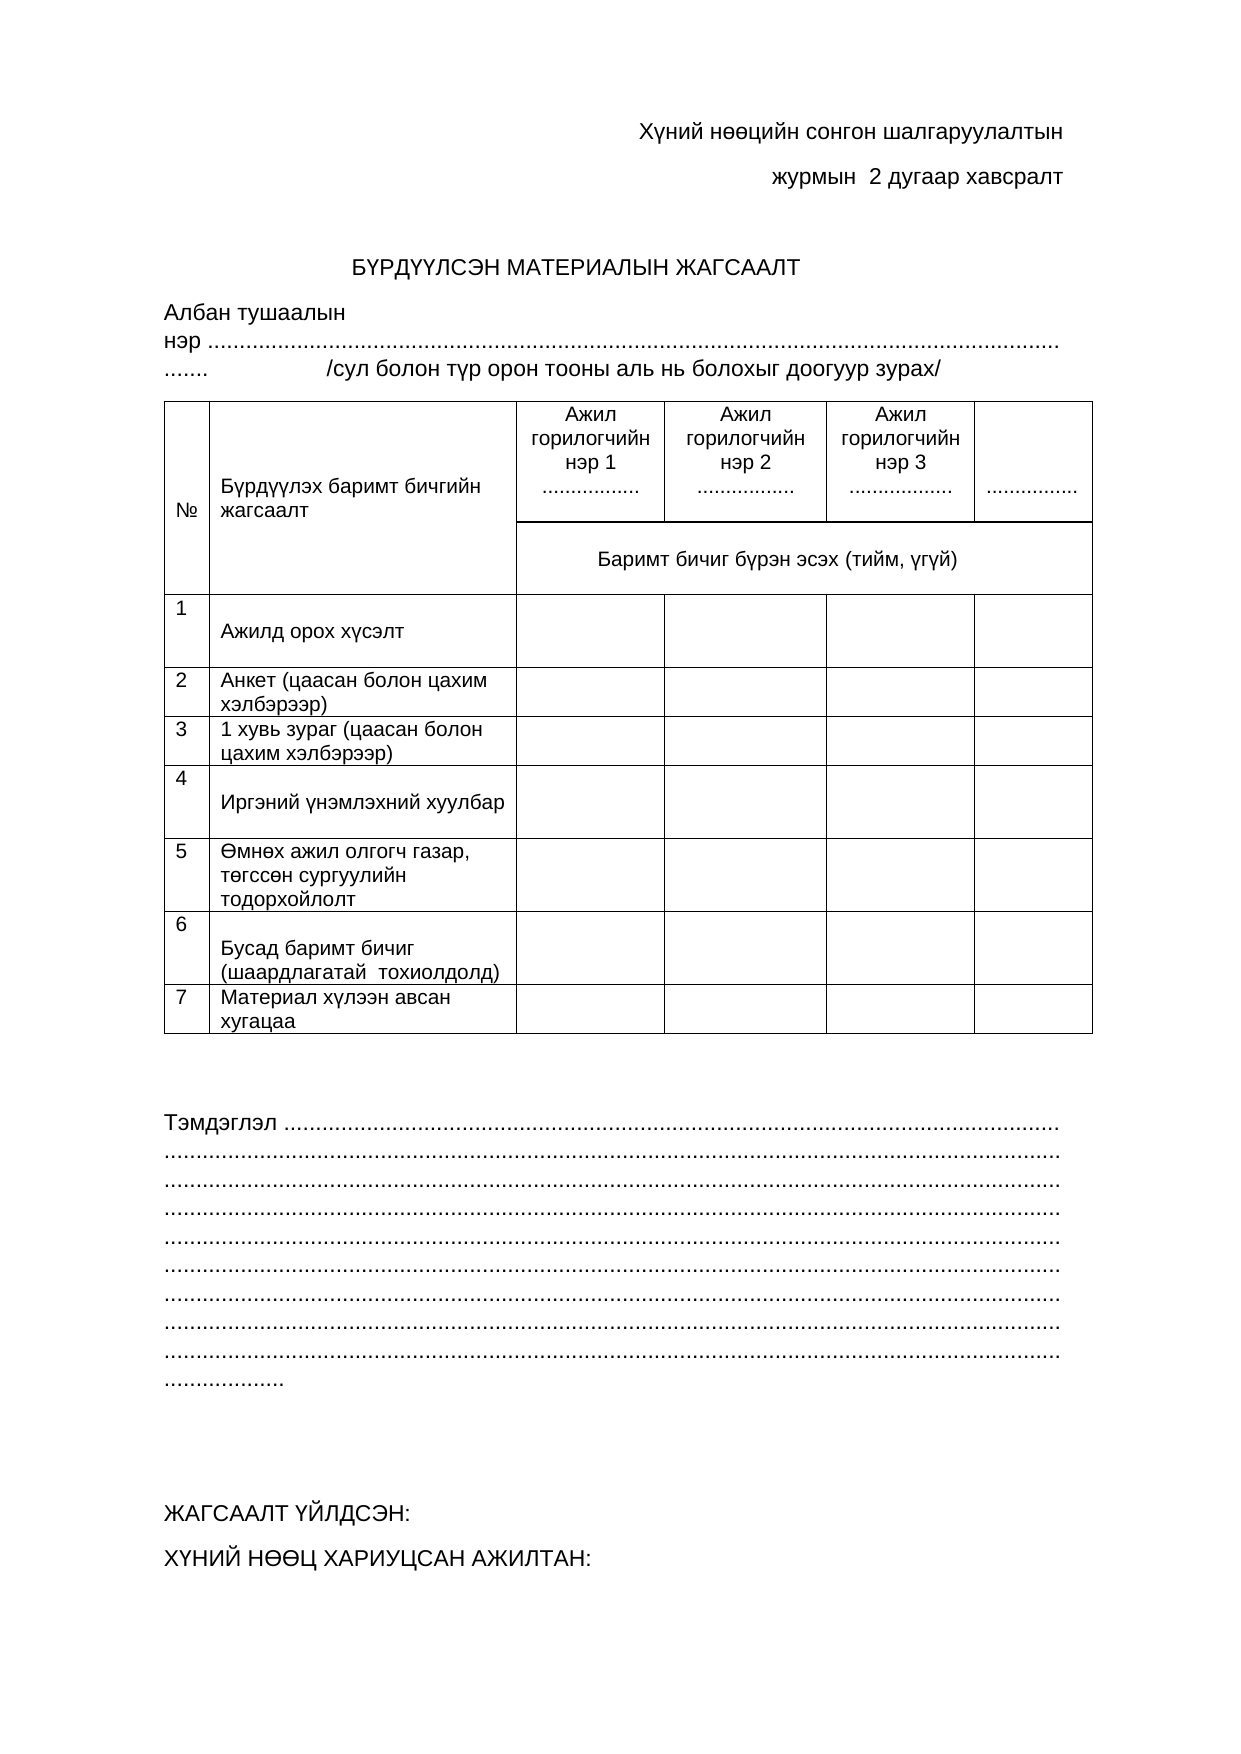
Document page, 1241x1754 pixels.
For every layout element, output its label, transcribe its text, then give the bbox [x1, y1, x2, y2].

table_header Ажил горилогчийн нэр 1 ................. [517, 402, 664, 521]
table_header № [165, 402, 209, 594]
table_cell Баримт бичиг бүрэн эсэх (тийм, үгүй) [517, 523, 1092, 594]
table_cell [517, 766, 664, 838]
table_header ................ [975, 402, 1092, 521]
table_cell [517, 717, 664, 765]
text ЖАГСААЛТ ҮЙЛДСЭН: [164, 1500, 1063, 1527]
text БҮРДҮҮЛСЭН МАТЕРИАЛЫН ЖАГСААЛТ [89, 253, 1063, 280]
table_cell Материал хүлээн авсан хугацаа [210, 985, 516, 1033]
table_cell 3 [165, 717, 209, 765]
table_cell [827, 668, 974, 716]
table_cell [827, 595, 974, 667]
table_cell Анкет (цаасан болон цахим хэлбэрээр) [210, 668, 516, 716]
table_cell [665, 985, 826, 1033]
table_cell [975, 595, 1092, 667]
table_cell [665, 668, 826, 716]
table_cell [827, 766, 974, 838]
table_cell 7 [165, 985, 209, 1033]
table_cell 5 [165, 839, 209, 911]
table_cell Бусад баримт бичиг (шаардлагатай тохиолдолд) [210, 912, 516, 984]
table_cell [827, 839, 974, 911]
text Тэмдэглэл ..................................................................................................................................................................................................................................................................................................................................................................................................................................................................................................................................................................................................................................................................................................................................................................................................................................................................................................................................................................................................................................................................................................................................................................................................................................................................................................................... [164, 1079, 1063, 1391]
text Албан тушаалын нэр ............................................................................................................................................. /сул болон түр орон тооны аль нь болохыг доогуур зурах/ [164, 298, 1063, 382]
table_cell [827, 912, 974, 984]
table_cell 6 [165, 912, 209, 984]
text журмын 2 дугаар хавсралт [89, 163, 1063, 189]
table_cell [665, 912, 826, 984]
table_cell [975, 839, 1092, 911]
table_cell 1 [165, 595, 209, 667]
table_cell 2 [165, 668, 209, 716]
table_cell Иргэний үнэмлэхний хуулбар [210, 766, 516, 838]
table_header Бүрдүүлэх баримт бичгийн жагсаалт [210, 402, 516, 594]
table_cell [975, 766, 1092, 838]
table_cell Ажилд орох хүсэлт [210, 595, 516, 667]
table_cell [975, 912, 1092, 984]
table_cell [975, 717, 1092, 765]
table_cell [665, 595, 826, 667]
table_cell 4 [165, 766, 209, 838]
text Хүний нөөцийн сонгон шалгаруулалтын [89, 118, 1063, 144]
table_cell [517, 595, 664, 667]
table_cell Өмнөх ажил олгогч газар, төгссөн сургуулийн тодорхойлолт [210, 839, 516, 911]
table_cell [665, 766, 826, 838]
table_cell 1 хувь зураг (цаасан болон цахим хэлбэрээр) [210, 717, 516, 765]
table_cell [517, 985, 664, 1033]
table_cell [827, 985, 974, 1033]
table_cell [517, 912, 664, 984]
table_cell [827, 717, 974, 765]
table_cell [517, 668, 664, 716]
table_cell [665, 839, 826, 911]
table_header Ажил горилогчийн нэр 3 .................. [827, 402, 974, 521]
table_cell [517, 839, 664, 911]
text ХҮНИЙ НӨӨЦ ХАРИУЦСАН АЖИЛТАН: [164, 1545, 1063, 1572]
table_cell [975, 668, 1092, 716]
table_cell [975, 985, 1092, 1033]
table_header Ажил горилогчийн нэр 2 ................. [665, 402, 826, 521]
table_cell [665, 717, 826, 765]
